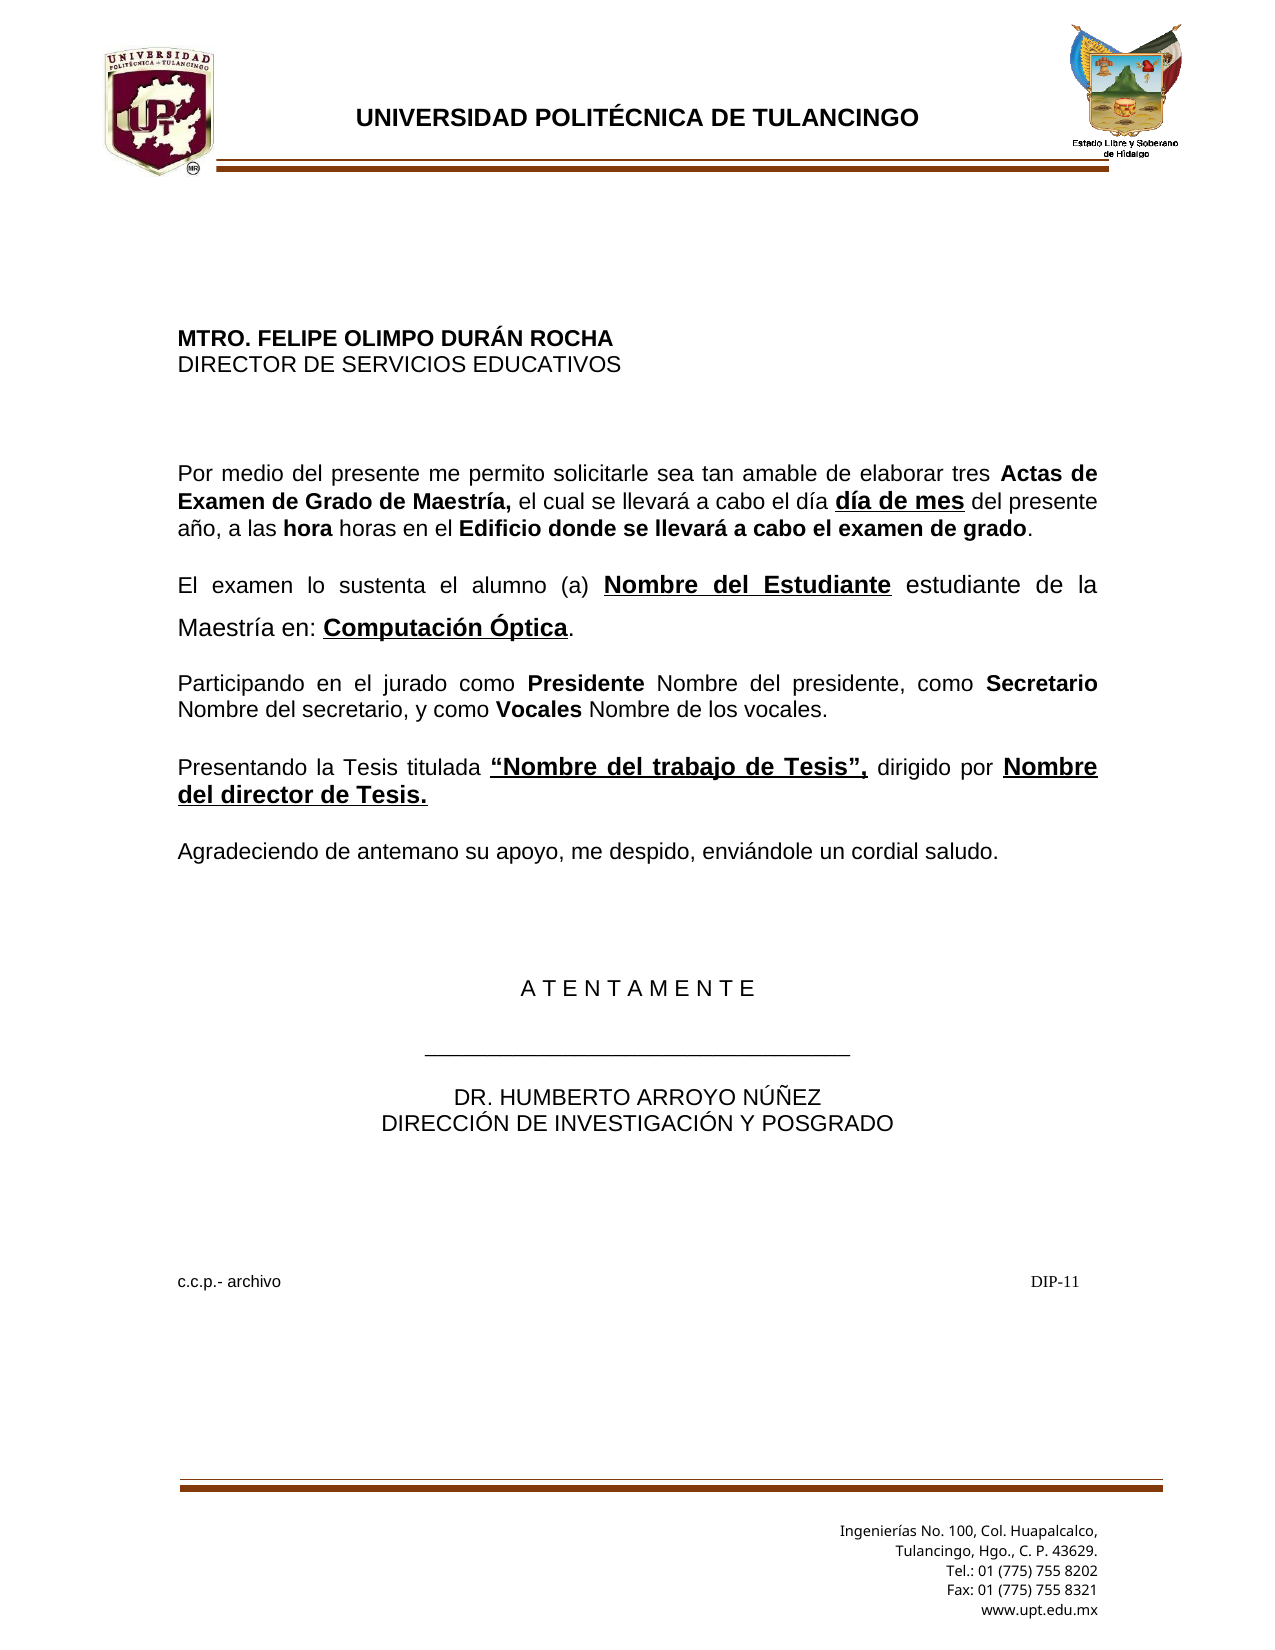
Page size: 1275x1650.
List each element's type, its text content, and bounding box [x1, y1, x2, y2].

picture [102, 45, 217, 179]
text DIRECTOR DE SERVICIOS EDUCATIVOS [177, 351, 1098, 378]
text c.c.p.- archivo DIP-11 [177, 1272, 1098, 1291]
text Presentando la Tesis titulada “Nombre del trabajo de Tesis”, dirigido por Nombre del director de Tesis. [177, 752, 1098, 809]
text Por medio del presente me permito solicitarle sea tan amable de elaborar tres Actas de Examen de Grado de Maestría, el cual se llevará a cabo el día día de mes del presente año, a las hora horas en el Edificio donde se llevará a cabo el examen de grado. [177, 459, 1098, 541]
text __________________________________ [177, 1001, 1098, 1058]
picture [1067, 20, 1184, 158]
text MTRO. FELIPE OLIMPO DURÁN ROCHA [177, 325, 1098, 351]
text DR. HUMBERTO ARROYO NÚÑEZ [177, 1083, 1098, 1110]
text El examen lo sustenta el alumno (a) Nombre del Estudiante estudiante de la Maestría en: Computación Óptica. [177, 570, 1098, 641]
text Agradeciendo de antemano su apoyo, me despido, enviándole un cordial saludo. [177, 838, 1098, 864]
text Participando en el jurado como Presidente Nombre del presidente, como Secretario Nombre del secretario, y como Vocales Nombre de los vocales. [177, 670, 1098, 723]
text DIRECCIÓN DE INVESTIGACIÓN Y POSGRADO [177, 1110, 1098, 1136]
text A T E N T A M E N T E [177, 975, 1098, 1001]
